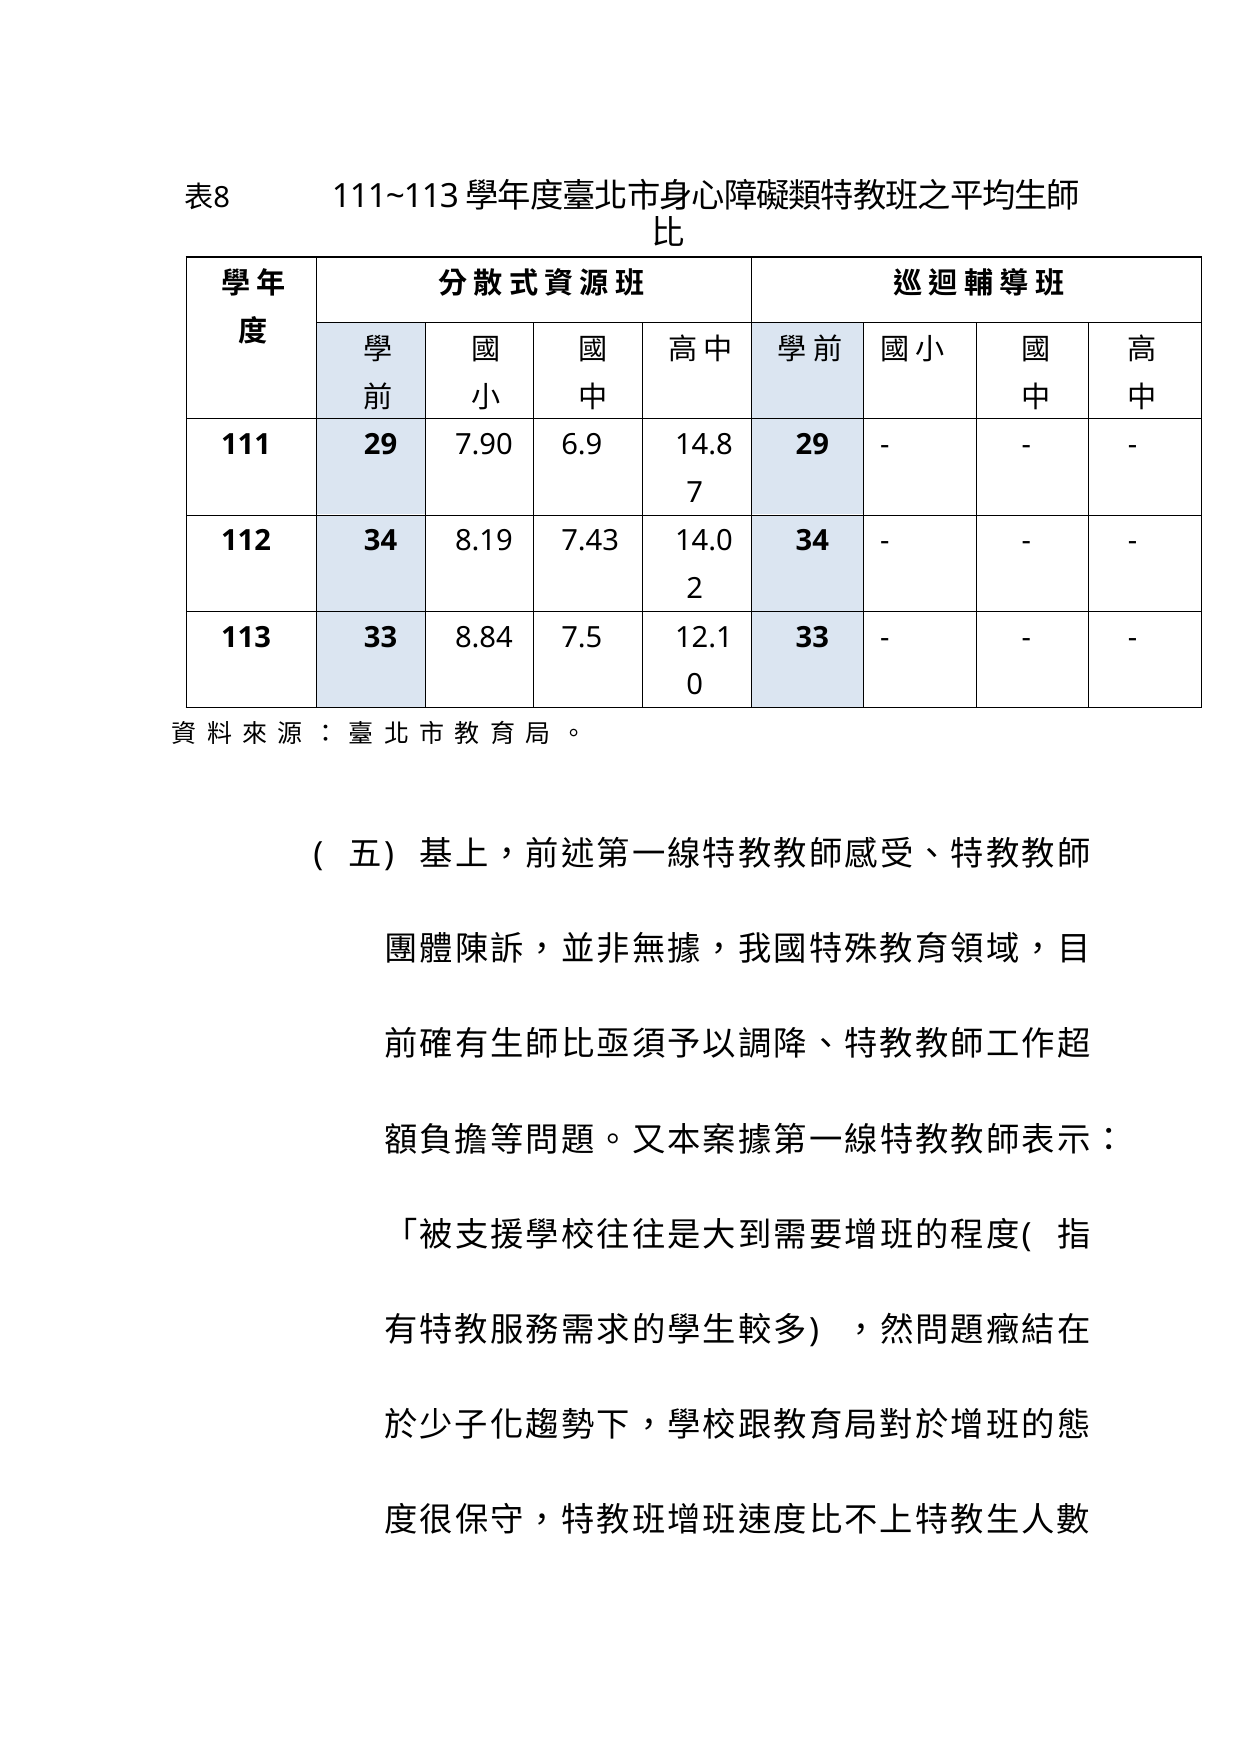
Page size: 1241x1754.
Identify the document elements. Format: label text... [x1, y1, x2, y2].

table_cell 113 [187, 612, 316, 707]
table_cell 14.87 [643, 419, 751, 514]
table_cell 34 [752, 516, 863, 611]
table_cell - [1089, 612, 1201, 707]
table_cell 33 [317, 612, 425, 707]
table_cell 8.19 [426, 516, 533, 611]
table_cell 高中 [643, 323, 751, 418]
text 111~113學年度臺北市身心障礙類特教班之平均生師比 [171, 177, 1092, 252]
table_cell - [1089, 516, 1201, 611]
table_cell 33 [752, 612, 863, 707]
table_cell 國中 [534, 323, 642, 418]
table_cell 12.10 [643, 612, 751, 707]
table_header 分散式資源班 [317, 258, 751, 322]
table_cell 7.43 [534, 516, 642, 611]
table_cell - [864, 516, 976, 611]
table_cell - [864, 419, 976, 514]
table_cell 高中 [1089, 323, 1201, 418]
table_header 學年度 [187, 258, 316, 418]
table_cell - [864, 612, 976, 707]
table_cell 國小 [426, 323, 533, 418]
table_cell 112 [187, 516, 316, 611]
table_cell - [977, 419, 1088, 514]
table_cell 34 [317, 516, 425, 611]
table_cell 國小 [864, 323, 976, 418]
table_cell 8.84 [426, 612, 533, 707]
table_cell 6.9 [534, 419, 642, 514]
table_cell 14.02 [643, 516, 751, 611]
table_cell - [1089, 419, 1201, 514]
table_cell 學前 [317, 323, 425, 418]
table_cell 國中 [977, 323, 1088, 418]
table_cell 111 [187, 419, 316, 514]
table_cell - [977, 516, 1088, 611]
table_cell - [977, 612, 1088, 707]
subtitle 資料來源：臺北市教育局。 [171, 708, 1092, 756]
table_cell 29 [317, 419, 425, 514]
table_cell 7.5 [534, 612, 642, 707]
table_cell 29 [752, 419, 863, 514]
table_cell 學前 [752, 323, 863, 418]
table_header 巡迴輔導班 [752, 258, 1201, 322]
table_cell 7.90 [426, 419, 533, 514]
